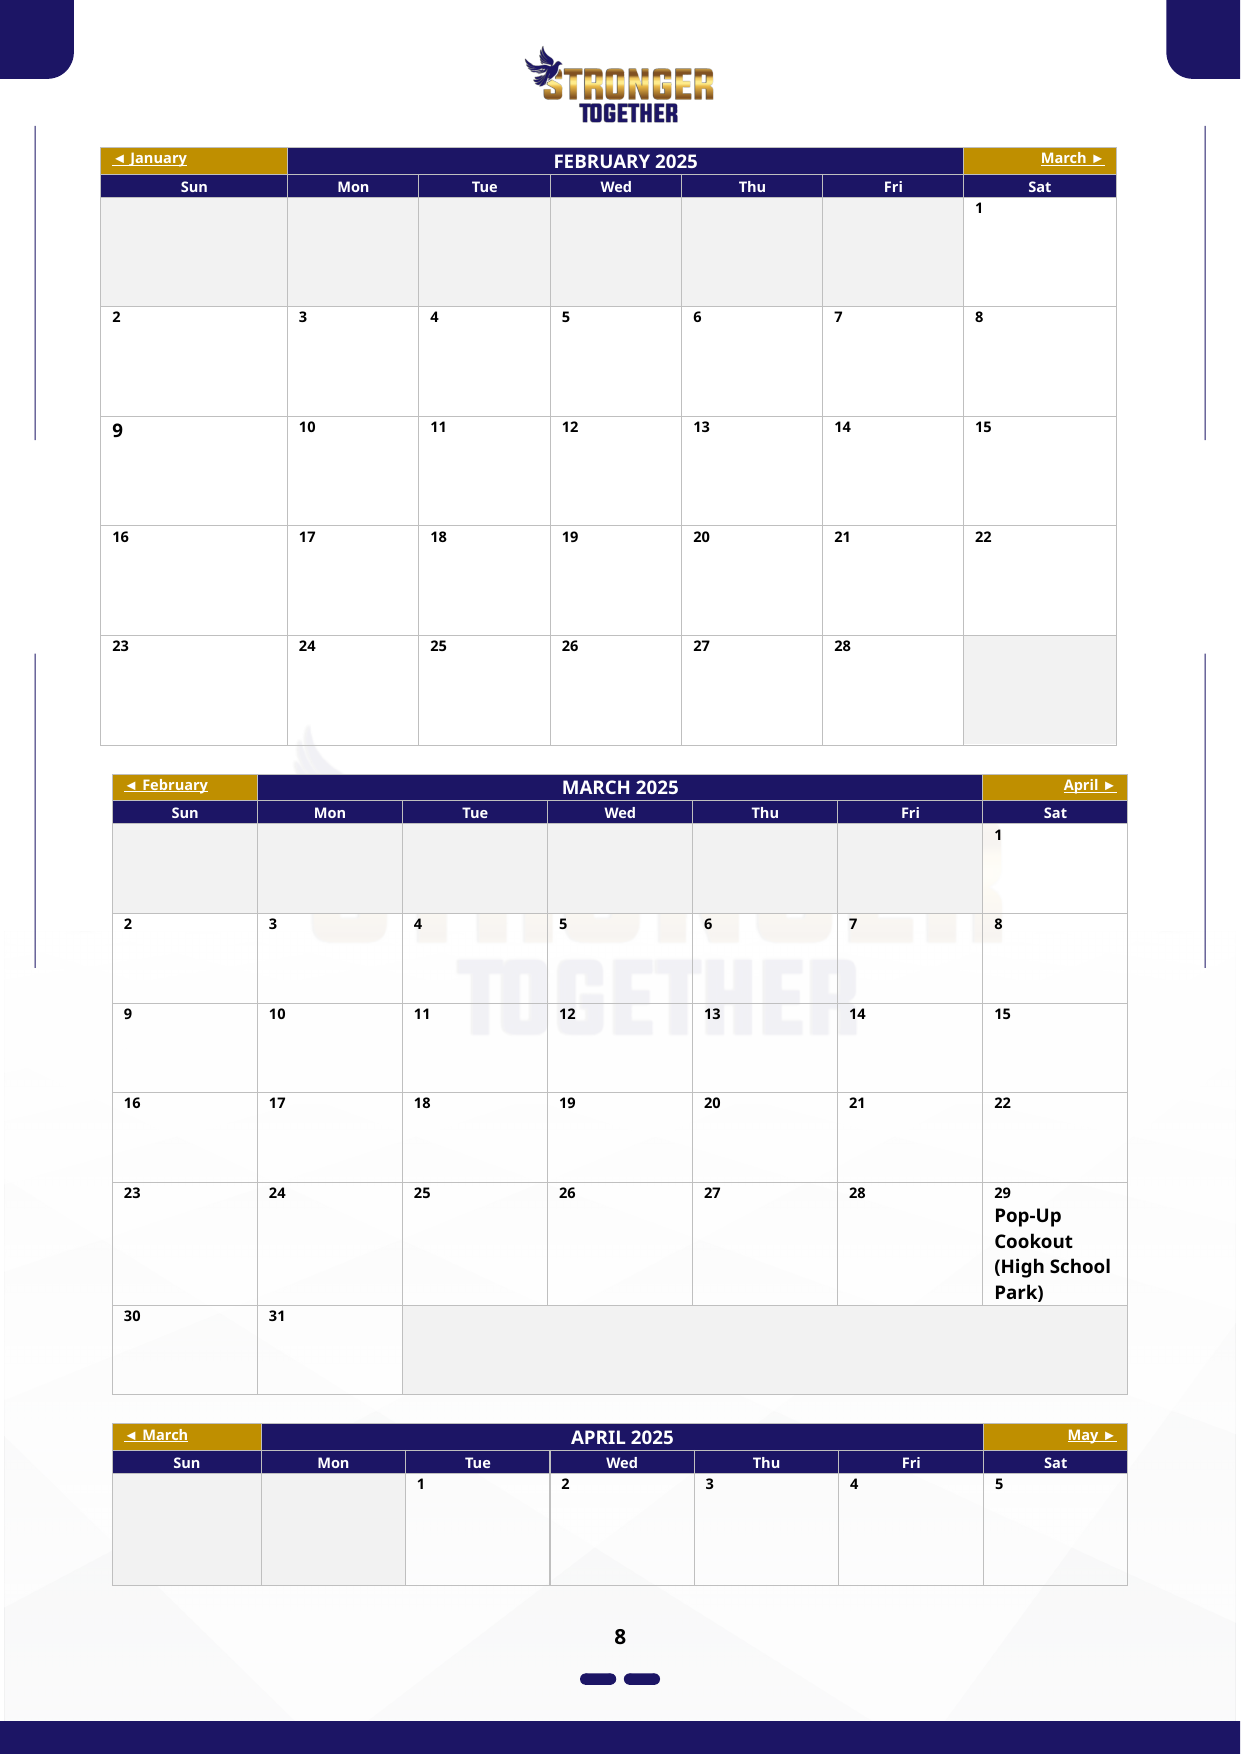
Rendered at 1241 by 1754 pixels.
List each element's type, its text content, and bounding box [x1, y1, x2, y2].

table_cell 2 [551, 1474, 694, 1585]
table_cell 9 [101, 417, 287, 525]
table_cell 28 [823, 636, 963, 744]
table_cell 10 [288, 417, 418, 525]
table_cell [258, 824, 402, 913]
table_cell 25 [403, 1183, 547, 1304]
table_header May ► [984, 1424, 1127, 1450]
table_cell Tue [406, 1451, 549, 1473]
table_cell 2 [101, 307, 287, 416]
table_cell 1 [983, 824, 1127, 913]
table_cell 9 [113, 1004, 257, 1092]
table_cell 4 [839, 1474, 983, 1585]
table_cell Thu [695, 1451, 838, 1473]
table_cell [693, 824, 837, 913]
table_cell Mon [258, 801, 402, 823]
table_cell 16 [113, 1093, 257, 1182]
table_cell 1 [406, 1474, 549, 1585]
table_cell 13 [682, 417, 822, 525]
table_cell Sun [113, 801, 257, 823]
table_cell Mon [262, 1451, 405, 1473]
table_cell 22 [983, 1093, 1127, 1182]
table_cell 31 [258, 1306, 402, 1394]
table_cell Sat [983, 801, 1127, 823]
table_cell 3 [288, 307, 418, 416]
table_cell [101, 198, 287, 306]
table_cell 15 [983, 1004, 1127, 1092]
table_cell 19 [551, 526, 681, 635]
table_cell 18 [419, 526, 550, 635]
table_cell Sun [101, 175, 287, 197]
table_cell Thu [693, 801, 837, 823]
table_cell 5 [984, 1474, 1127, 1585]
table_header March ► [964, 148, 1116, 174]
table_cell 6 [682, 307, 822, 416]
table_cell 5 [548, 914, 692, 1002]
table_cell 13 [693, 1004, 837, 1092]
table_cell 7 [823, 307, 963, 416]
table_cell [551, 198, 681, 306]
table_cell Sat [984, 1451, 1127, 1473]
table_cell 6 [693, 914, 837, 1002]
table_cell [113, 1474, 261, 1585]
table_cell 20 [682, 526, 822, 635]
table_header FEBRUARY 2025 [288, 148, 963, 174]
table_cell [964, 636, 1116, 744]
table_cell 25 [419, 636, 550, 744]
table_cell 12 [551, 417, 681, 525]
table_header ◄ February [113, 775, 257, 800]
table_cell 23 [101, 636, 287, 744]
table_cell [113, 824, 257, 913]
table_cell 12 [548, 1004, 692, 1092]
table_cell [823, 198, 963, 306]
table_cell [838, 824, 982, 913]
table_cell [262, 1474, 405, 1585]
table_cell 4 [403, 914, 547, 1002]
table_cell Thu [682, 175, 822, 197]
table_cell 22 [964, 526, 1116, 635]
table_cell 30 [113, 1306, 257, 1394]
table_cell 20 [693, 1093, 837, 1182]
table_cell Sat [964, 175, 1116, 197]
table_cell 10 [258, 1004, 402, 1092]
table_cell 29 Pop-Up Cookout (High School Park) [983, 1183, 1127, 1304]
picture [520, 42, 719, 126]
table_cell 14 [838, 1004, 982, 1092]
table_cell [288, 198, 418, 306]
table_cell 23 [113, 1183, 257, 1304]
table_header MARCH 2025 [258, 775, 982, 800]
table_cell 8 [964, 307, 1116, 416]
table_cell 8 [983, 914, 1127, 1002]
table_cell 3 [258, 914, 402, 1002]
table_cell 19 [548, 1093, 692, 1182]
table_cell 17 [288, 526, 418, 635]
table_cell 7 [838, 914, 982, 1002]
table_cell Fri [839, 1451, 983, 1473]
table_cell 1 [964, 198, 1116, 306]
table_header ◄ March [113, 1424, 261, 1450]
table_cell 26 [551, 636, 681, 744]
table_cell 4 [419, 307, 550, 416]
table_cell 21 [838, 1093, 982, 1182]
table_cell [682, 198, 822, 306]
table_cell 27 [682, 636, 822, 744]
table_cell Fri [838, 801, 982, 823]
table_cell 3 [695, 1474, 838, 1585]
table_cell [548, 824, 692, 913]
table_header APRIL 2025 [262, 1424, 983, 1450]
table_header April ► [983, 775, 1127, 800]
table_cell Wed [551, 1451, 694, 1473]
table_cell 15 [964, 417, 1116, 525]
table_cell Fri [823, 175, 963, 197]
table_cell 17 [258, 1093, 402, 1182]
table_cell 18 [403, 1093, 547, 1182]
table_cell [419, 198, 550, 306]
table_cell 11 [403, 1004, 547, 1092]
table_cell Wed [548, 801, 692, 823]
table_cell Sun [113, 1451, 261, 1473]
table_cell 14 [823, 417, 963, 525]
table_cell Tue [403, 801, 547, 823]
table_cell 21 [823, 526, 963, 635]
table_cell 5 [551, 307, 681, 416]
table_cell Tue [419, 175, 550, 197]
table_cell 16 [101, 526, 287, 635]
table_cell [403, 1306, 1127, 1394]
table_cell 24 [258, 1183, 402, 1304]
table_cell Wed [551, 175, 681, 197]
table_cell 28 [838, 1183, 982, 1304]
table_cell 2 [113, 914, 257, 1002]
table_cell 26 [548, 1183, 692, 1304]
table_header ◄ January [101, 148, 287, 174]
table_cell 24 [288, 636, 418, 744]
table_cell Mon [288, 175, 418, 197]
table_cell [403, 824, 547, 913]
table_cell 11 [419, 417, 550, 525]
table_cell 27 [693, 1183, 837, 1304]
